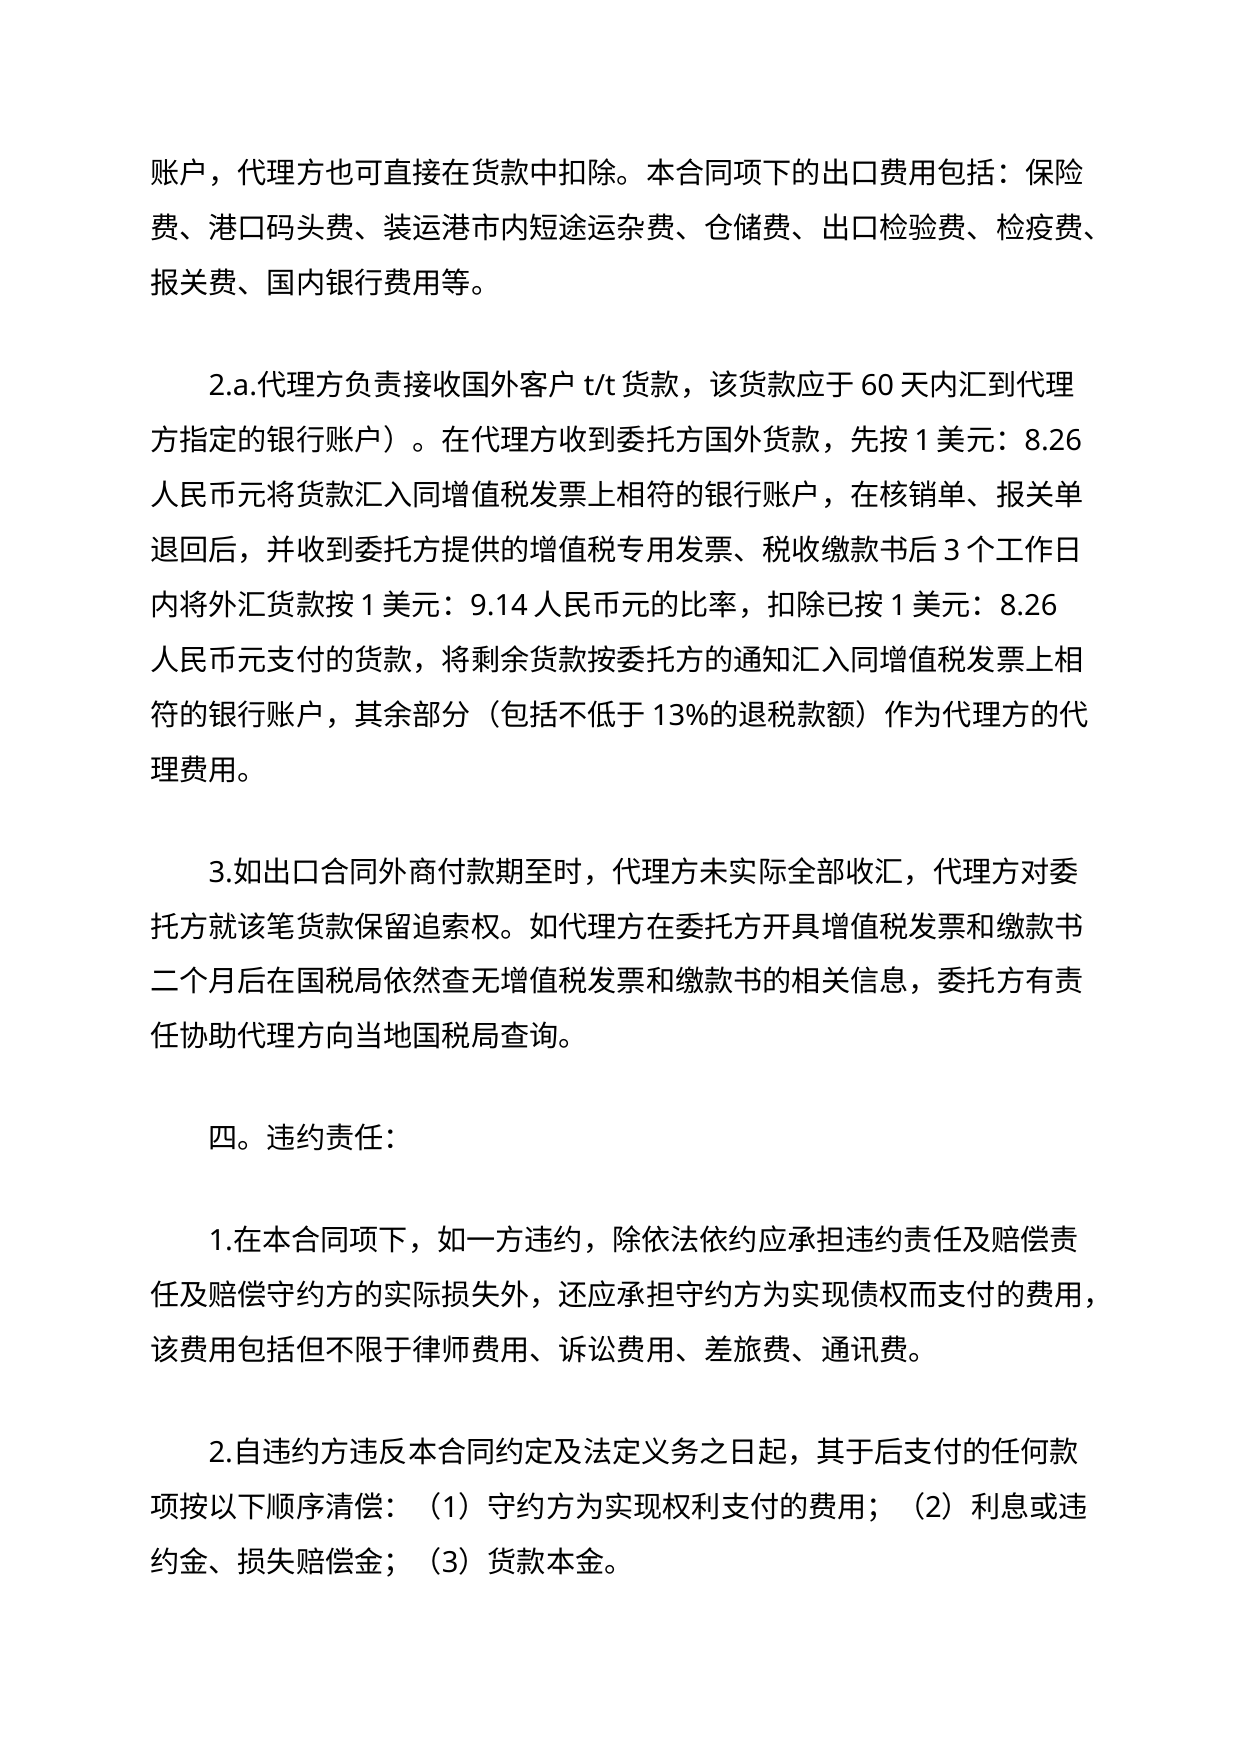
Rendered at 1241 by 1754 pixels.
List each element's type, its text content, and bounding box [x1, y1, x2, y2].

text 1.在本合同项下，如一方违约，除依法依约应承担违约责任及赔偿责任及赔偿守约方的实际损失外，还应承担守约方为实现债权而支付的费用，该费用包括但不限于律师费用、诉讼费用、差旅费、通讯费。 [150, 1216, 1090, 1369]
text 3.如出口合同外商付款期至时，代理方未实际全部收汇，代理方对委托方就该笔货款保留追索权。如代理方在委托方开具增值税发票和缴款书二个月后在国税局依然查无增值税发票和缴款书的相关信息，委托方有责任协助代理方向当地国税局查询。 [150, 848, 1090, 1055]
text 四。违约责任： [150, 1115, 1090, 1157]
text 2.自违约方违反本合同约定及法定义务之日起，其于后支付的任何款项按以下顺序清偿：（1）守约方为实现权利支付的费用；（2）利息或违约金、损失赔偿金；（3）货款本金。 [150, 1428, 1090, 1581]
text 2.a.代理方负责接收国外客户t/t货款，该货款应于60天内汇到代理方指定的银行账户）。在代理方收到委托方国外货款，先按1美元：8.26人民币元将货款汇入同增值税发票上相符的银行账户，在核销单、报关单退回后，并收到委托方提供的增值税专用发票、税收缴款书后3个工作日内将外汇货款按1美元：9.14人民币元的比率，扣除已按1美元：8.26人民币元支付的货款，将剩余货款按委托方的通知汇入同增值税发票上相符的银行账户，其余部分（包括不低于13%的退税款额）作为代理方的代理费用。 [150, 362, 1090, 789]
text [150, 150, 1090, 302]
